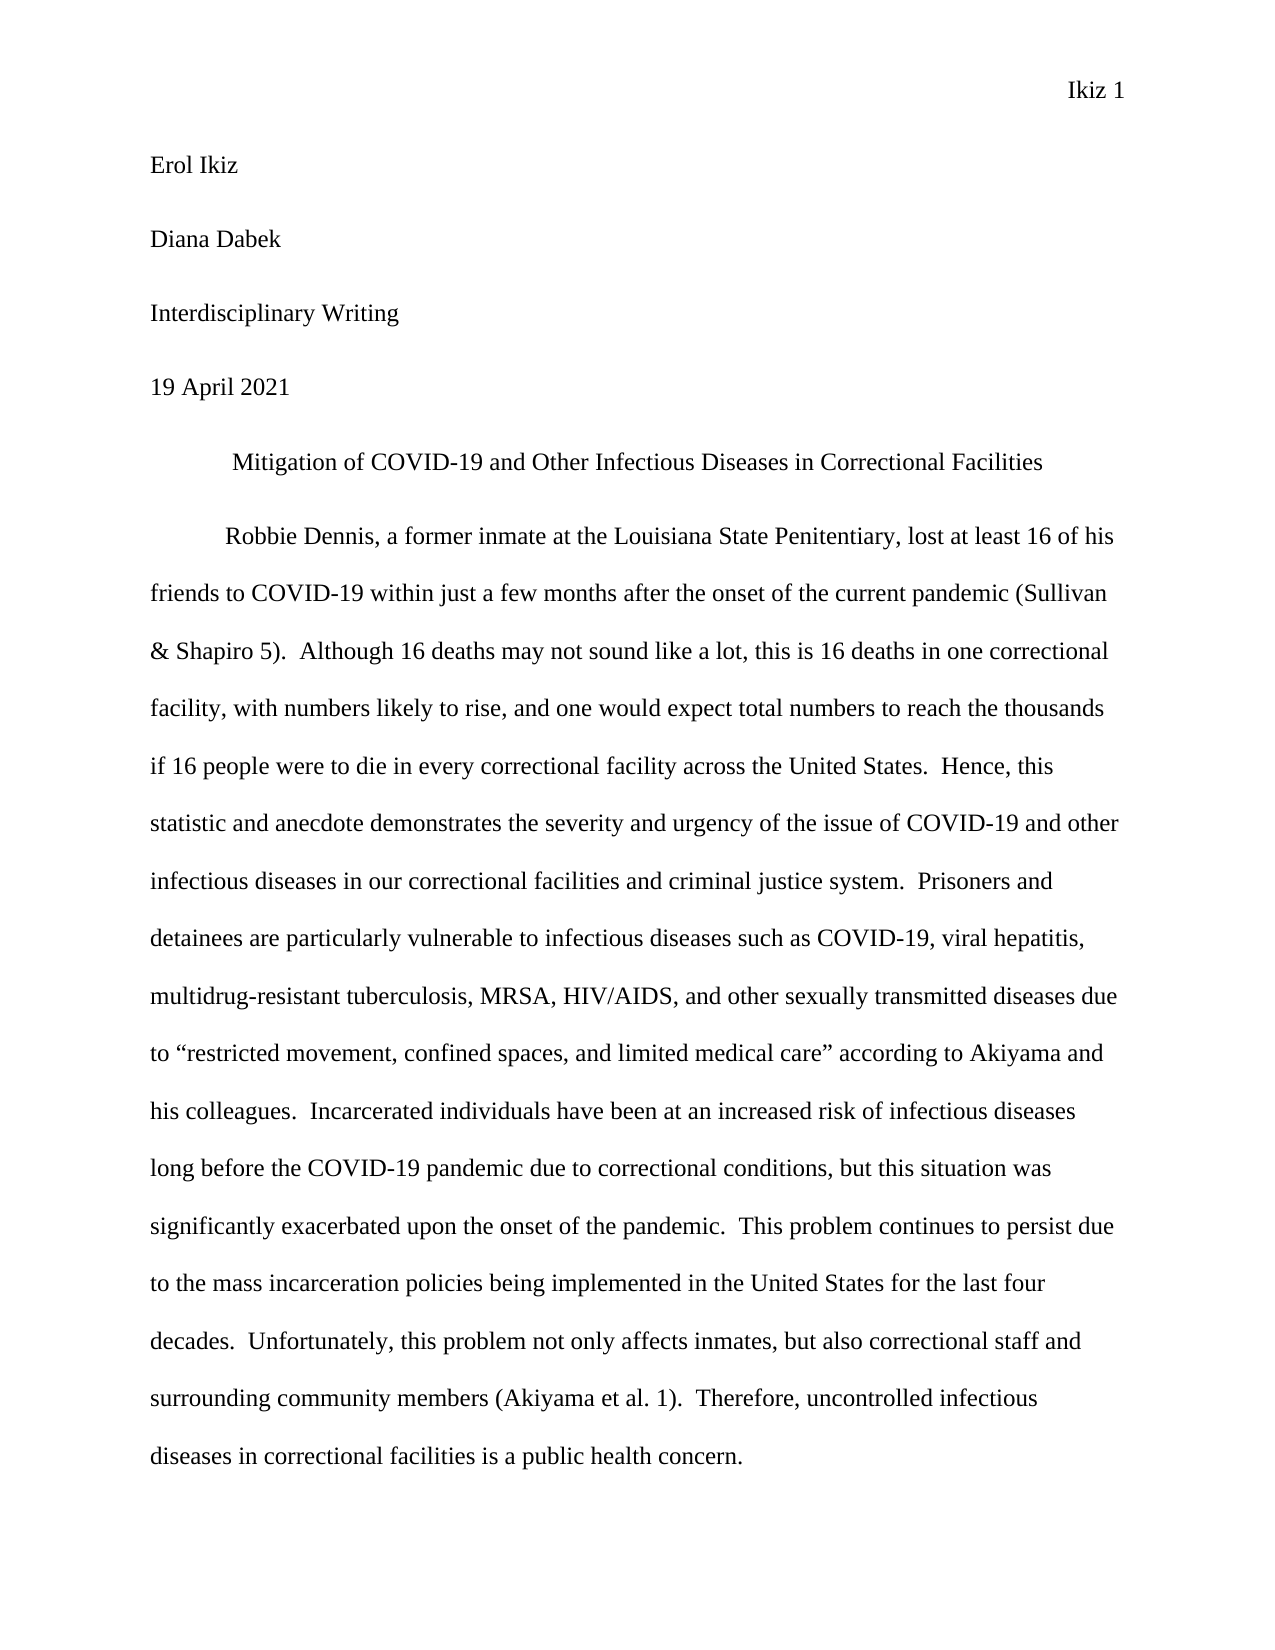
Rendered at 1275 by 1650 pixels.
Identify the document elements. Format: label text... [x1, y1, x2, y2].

text Diana Dabek [150, 224, 1125, 253]
text Robbie Dennis, a former inmate at the Louisiana State Penitentiary, lost at least 16 of his friends to COVID-19 within just a few months after the onset of the current pandemic (Sullivan & Shapiro 5). Although 16 deaths may not sound like a lot, this is 16 deaths in one correctional facility, with numbers likely to rise, and one would expect total numbers to reach the thousands if 16 people were to die in every correctional facility across the United States. Hence, this statistic and anecdote demonstrates the severity and urgency of the issue of COVID-19 and other infectious diseases in our correctional facilities and criminal justice system. Prisoners and detainees are particularly vulnerable to infectious diseases such as COVID-19, viral hepatitis, multidrug-resistant tuberculosis, MRSA, HIV/AIDS, and other sexually transmitted diseases due to “restricted movement, confined spaces, and limited medical care” according to Akiyama and his colleagues. Incarcerated individuals have been at an increased risk of infectious diseases long before the COVID-19 pandemic due to correctional conditions, but this situation was significantly exacerbated upon the onset of the pandemic. This problem continues to persist due to the mass incarceration policies being implemented in the United States for the last four decades. Unfortunately, this problem not only affects inmates, but also correctional staff and surrounding community members (Akiyama et al. 1). Therefore, uncontrolled infectious diseases in correctional facilities is a public health concern. [150, 521, 1125, 1469]
text 19 April 2021 [150, 372, 1125, 401]
text Interdisciplinary Writing [150, 298, 1125, 327]
text Mitigation of COVID-19 and Other Infectious Diseases in Correctional Facilities [150, 447, 1125, 475]
text Erol Ikiz [150, 150, 1125, 179]
